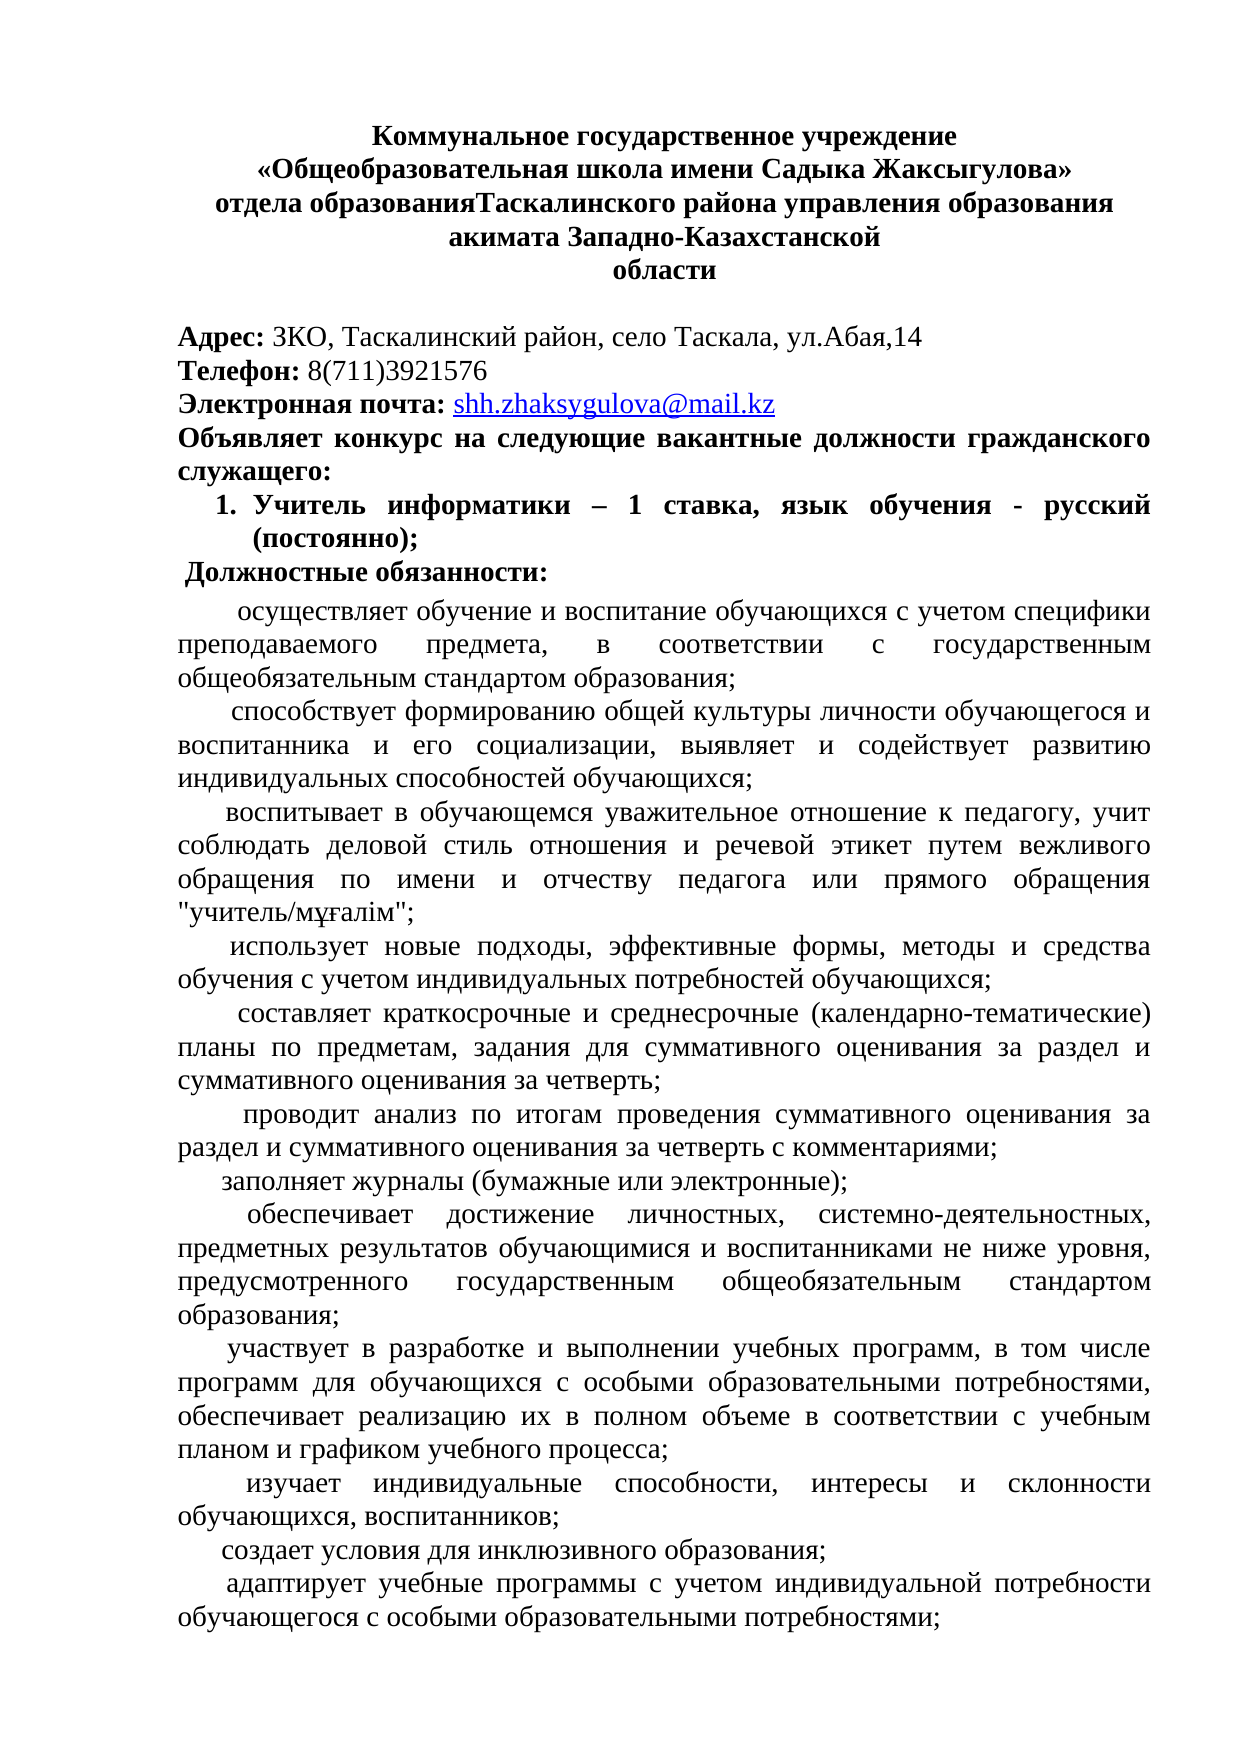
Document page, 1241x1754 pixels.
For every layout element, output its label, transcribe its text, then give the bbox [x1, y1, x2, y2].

list Учитель информатики – 1 ставка, язык обучения - русский (постоянно); [215, 487, 1152, 554]
text отдела образованияТаскалинского района управления образования [177, 185, 1152, 219]
text области [177, 252, 1152, 286]
text Адрес: ЗКО, Таскалинский район, село Таскала, ул.Абая,14 [177, 319, 1152, 353]
text «Общеобразовательная школа имени Садыка Жаксыгулова» [177, 152, 1152, 185]
text Коммунальное государственное учреждение [177, 118, 1152, 152]
text составляет краткосрочные и среднесрочные (календарно-тематические) планы по предметам, задания для суммативного оценивания за раздел и суммативного оценивания за четверть; [177, 995, 1152, 1096]
text акимата Западно-Казахстанской [177, 219, 1152, 252]
text участвует в разработке и выполнении учебных программ, в том числе программ для обучающихся с особыми образовательными потребностями, обеспечивает реализацию их в полном объеме в соответствии с учебным планом и графиком учебного процесса; [177, 1331, 1152, 1465]
text Телефон: 8(711)3921576 [177, 353, 1152, 386]
text Электронная почта: shh.zhaksygulova@mail.kz [177, 386, 1152, 420]
text изучает индивидуальные способности, интересы и склонности обучающихся, воспитанников; [177, 1465, 1152, 1532]
text проводит анализ по итогам проведения суммативного оценивания за раздел и суммативного оценивания за четверть с комментариями; [177, 1096, 1152, 1163]
text Должностные обязанности: [177, 554, 1152, 588]
text заполняет журналы (бумажные или электронные); [177, 1163, 1152, 1196]
text Объявляет конкурс на следующие вакантные должности гражданского служащего: [177, 420, 1152, 487]
text воспитывает в обучающемся уважительное отношение к педагогу, учит соблюдать деловой стиль отношения и речевой этикет путем вежливого обращения по имени и отчеству педагога или прямого обращения "учитель/мұғалім"; [177, 794, 1152, 928]
text создает условия для инклюзивного образования; [177, 1532, 1152, 1565]
text адаптирует учебные программы с учетом индивидуальной потребности обучающегося с особыми образовательными потребностями; [177, 1565, 1152, 1632]
text способствует формированию общей культуры личности обучающегося и воспитанника и его социализации, выявляет и содействует развитию индивидуальных способностей обучающихся; [177, 693, 1152, 794]
text обеспечивает достижение личностных, системно-деятельностных, предметных результатов обучающимися и воспитанниками не ниже уровня, предусмотренного государственным общеобязательным стандартом образования; [177, 1196, 1152, 1331]
text использует новые подходы, эффективные формы, методы и средства обучения с учетом индивидуальных потребностей обучающихся; [177, 928, 1152, 995]
text осуществляет обучение и воспитание обучающихся с учетом специфики преподаваемого предмета, в соответствии с государственным общеобязательным стандартом образования; [177, 593, 1152, 693]
